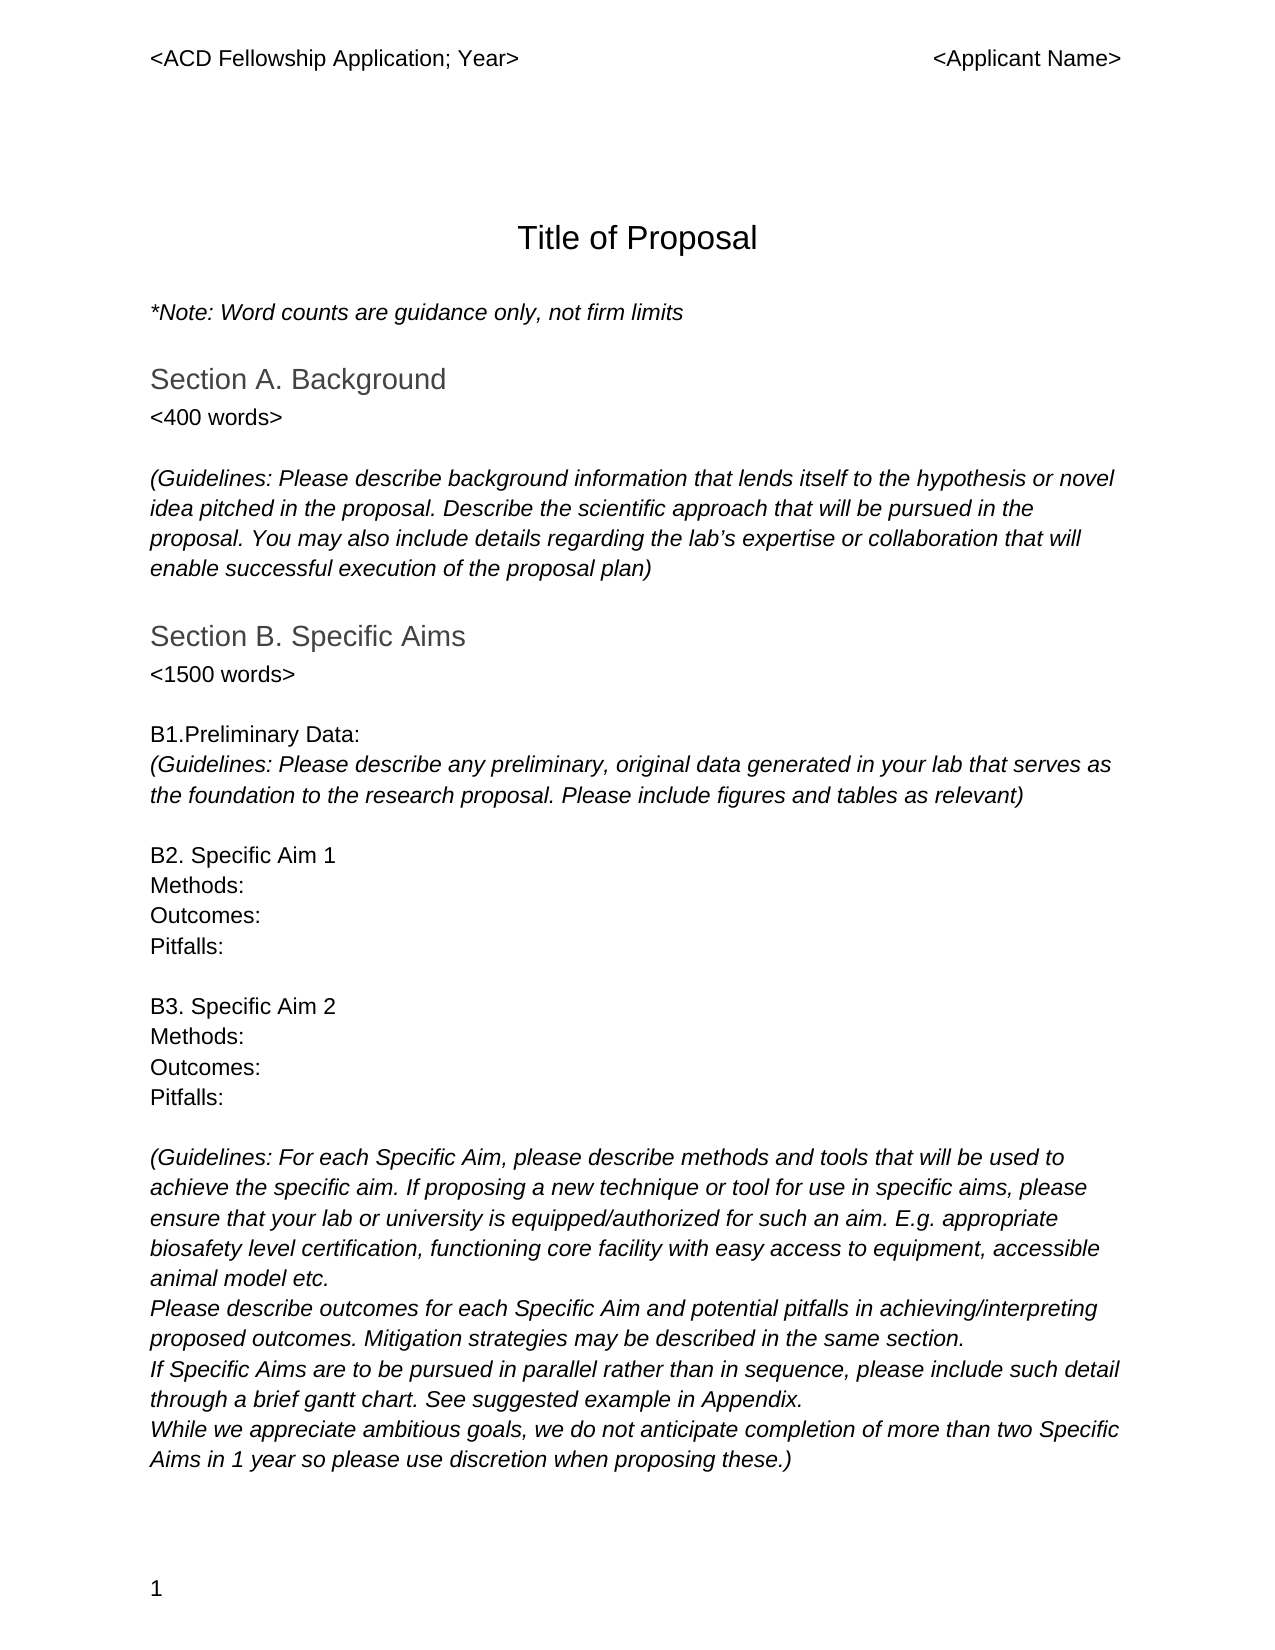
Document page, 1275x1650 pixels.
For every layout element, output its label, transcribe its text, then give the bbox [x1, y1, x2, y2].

text <1500 words> [150, 661, 1125, 687]
text (Guidelines: For each Specific Aim, please describe methods and tools that will be used to achieve the specific aim. If proposing a new technique or tool for use in specific aims, please ensure that your lab or university is equipped/authorized for such an aim. E.g. appropriate biosafety level certification, functioning core facility with easy access to equipment, accessible animal model etc. [150, 1144, 1125, 1291]
text (Guidelines: Please describe any preliminary, original data generated in your lab that serves as the foundation to the research proposal. Please include figures and tables as relevant) [150, 751, 1125, 808]
text Pitfalls: [150, 1084, 1125, 1110]
text Please describe outcomes for each Specific Aim and potential pitfalls in achieving/interpreting proposed outcomes. Mitigation strategies may be described in the same section. [150, 1295, 1125, 1352]
text B3. Specific Aim 2 [150, 993, 1125, 1019]
text B1.Preliminary Data: [150, 721, 1125, 747]
text Pitfalls: [150, 933, 1125, 959]
text B2. Specific Aim 1 [150, 842, 1125, 868]
text Methods: [150, 1023, 1125, 1049]
text Outcomes: [150, 1053, 1125, 1080]
text If Specific Aims are to be pursued in parallel rather than in sequence, please include such detail through a brief gantt chart. See suggested example in Appendix. [150, 1356, 1125, 1412]
text *Note: Word counts are guidance only, not firm limits [150, 299, 1125, 325]
subtitle Section B. Specific Aims [150, 619, 1125, 652]
subtitle Section A. Background [150, 362, 1125, 396]
text Outcomes: [150, 902, 1125, 929]
text Methods: [150, 872, 1125, 898]
text While we appreciate ambitious goals, we do not anticipate completion of more than two Specific Aims in 1 year so please use discretion when proposing these.) [150, 1416, 1125, 1472]
subtitle Title of Proposal [150, 218, 1125, 256]
text <400 words> [150, 404, 1125, 431]
text (Guidelines: Please describe background information that lends itself to the hypothesis or novel idea pitched in the proposal. Describe the scientific approach that will be pursued in the proposal. You may also include details regarding the lab’s expertise or collaboration that will enable successful execution of the proposal plan) [150, 465, 1125, 582]
